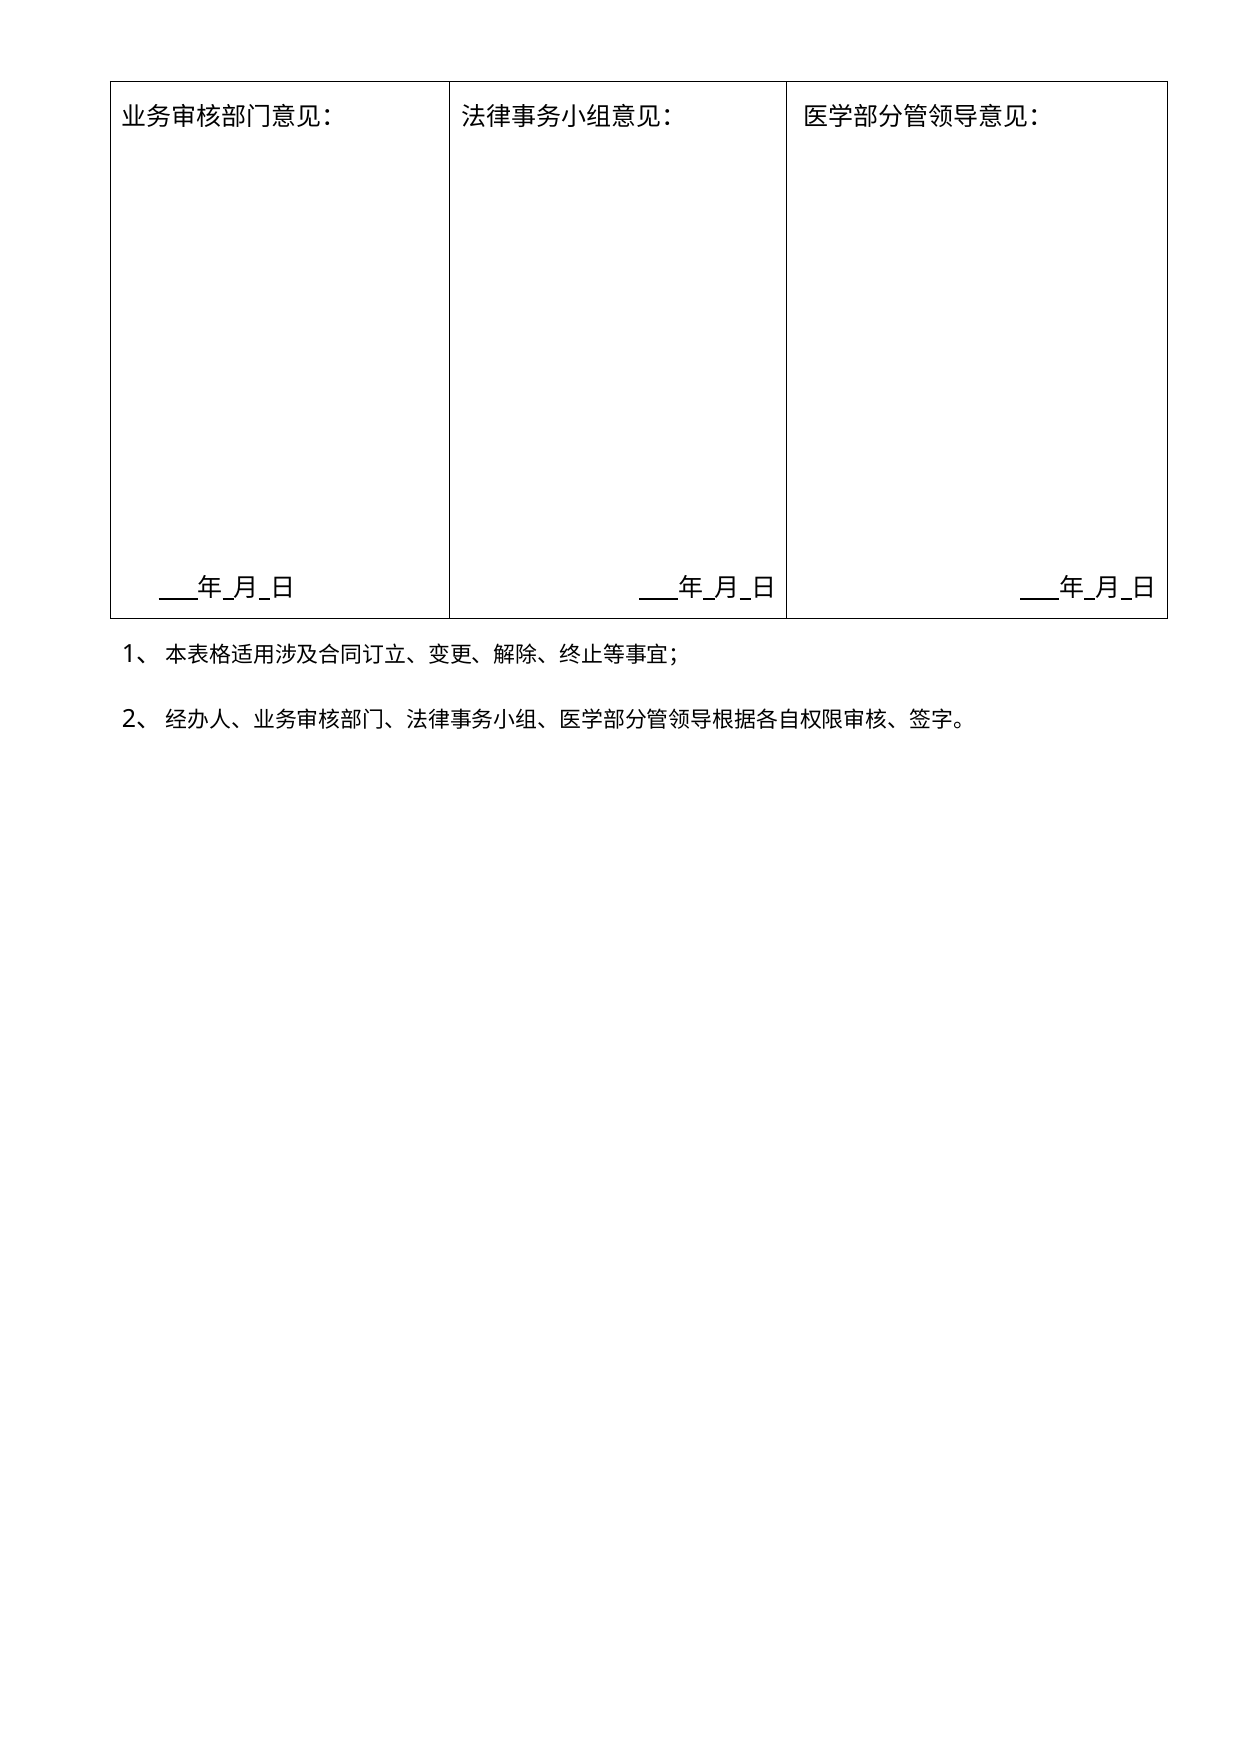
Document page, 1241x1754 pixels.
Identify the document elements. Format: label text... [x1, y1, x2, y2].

table_cell 本表格适用涉及合同订立、变更、解除、终止等事宜； 经办人、业务审核部门、法律事务小组、医学部分管领导根据各自权限审核、签字。 [110, 619, 1168, 749]
table_cell 业务审核部门意见： 年 月 日 [111, 82, 449, 618]
table_cell 法律事务小组意见： 年 月 日 [450, 82, 786, 618]
table_cell 医学部分管领导意见： 年 月 日 [787, 82, 1167, 618]
